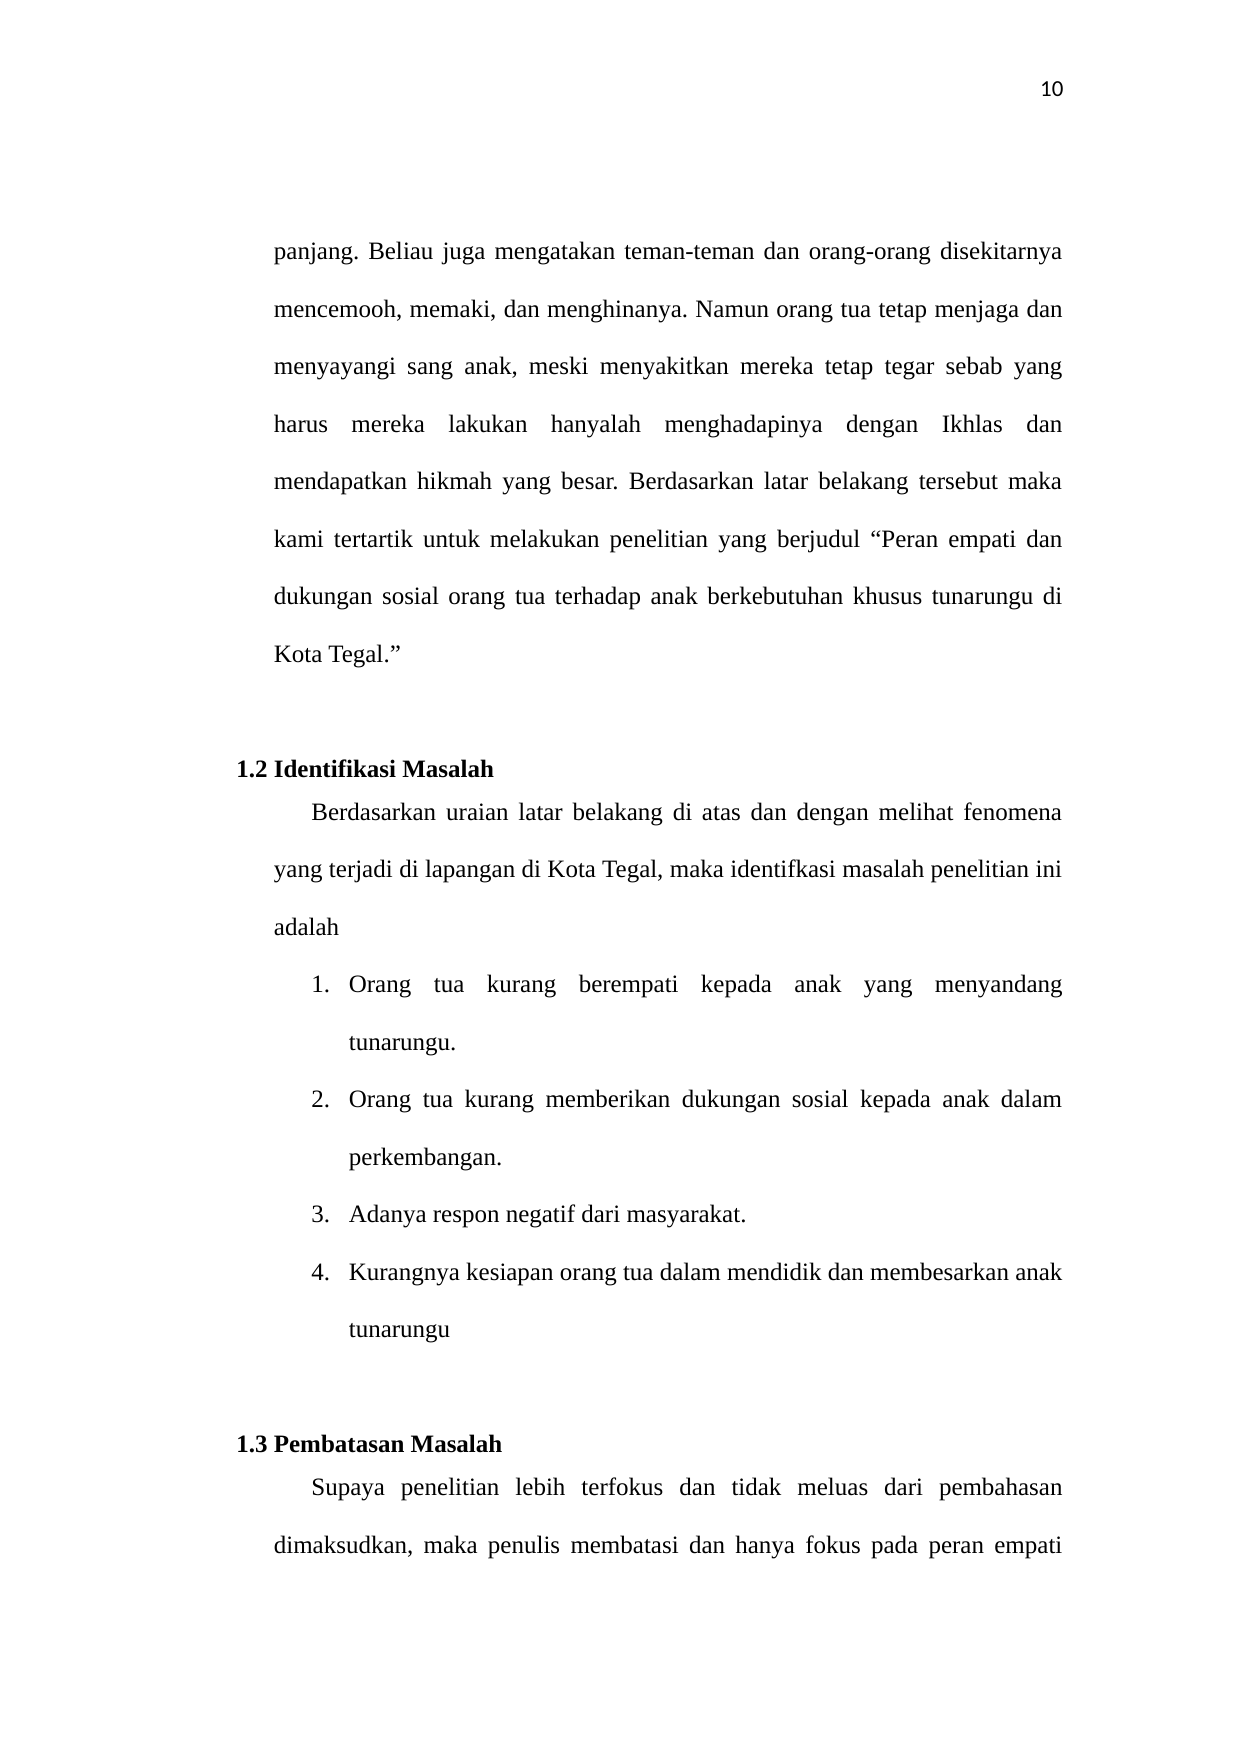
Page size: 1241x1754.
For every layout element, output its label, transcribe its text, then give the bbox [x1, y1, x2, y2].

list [274, 1472, 1063, 1559]
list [274, 236, 1063, 667]
list Adanya respon negatif dari masyarakat. [311, 1199, 1063, 1228]
list Pembatasan Masalah [236, 1429, 1063, 1458]
list Identifikasi Masalah [236, 754, 1063, 782]
list Orang tua kurang berempati kepada anak yang menyandang tunarungu. [311, 969, 1063, 1056]
list Berdasarkan uraian latar belakang di atas dan dengan melihat fenomena yang terjadi di lapangan di Kota Tegal, maka identifkasi masalah penelitian ini adalah [274, 797, 1063, 941]
list Orang tua kurang memberikan dukungan sosial kepada anak dalam perkembangan. [311, 1084, 1063, 1171]
list Kurangnya kesiapan orang tua dalam mendidik dan membesarkan anak tunarungu [311, 1257, 1063, 1343]
